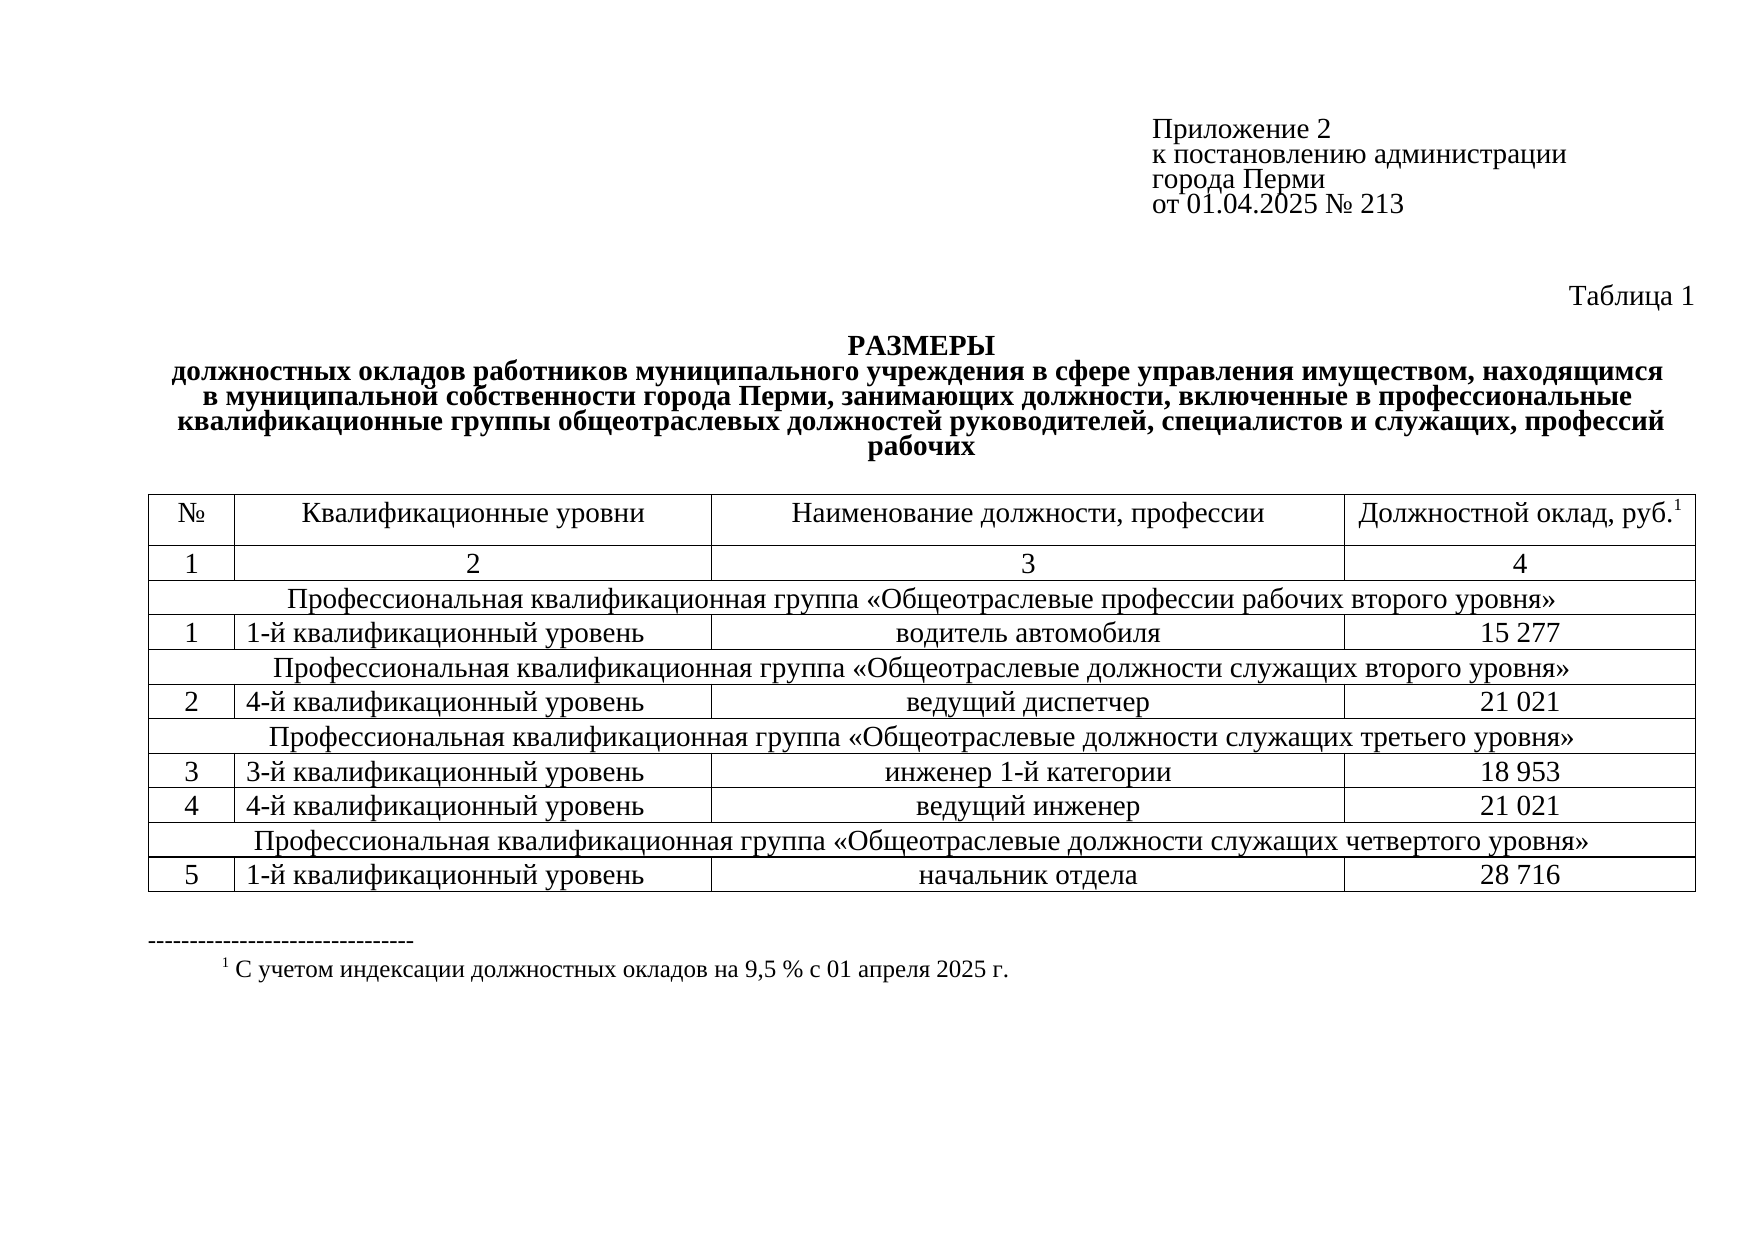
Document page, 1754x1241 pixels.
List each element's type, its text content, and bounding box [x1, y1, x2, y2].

table_cell водитель автомобиля [712, 615, 1344, 649]
table_cell Профессиональная квалификационная группа «Общеотраслевые профессии рабочих второго уровня» [149, 581, 1695, 614]
table_cell 4 [149, 788, 234, 822]
table_cell ведущий диспетчер [712, 685, 1344, 718]
text от 01.04.2025 № 213 [738, 193, 1695, 218]
table_cell начальник отдела [712, 858, 1344, 891]
text 1 С учетом индексации должностных окладов на 9,5 % с 01 апреля 2025 г. [148, 954, 1695, 983]
table_cell 3-й квалификационный уровень [235, 754, 711, 787]
table_cell 1 [149, 615, 234, 649]
table_cell 21 021 [1345, 788, 1695, 822]
table_header Квалификационные уровни [235, 495, 711, 545]
table_cell 3 [712, 546, 1344, 580]
table_cell 18 953 [1345, 754, 1695, 787]
table_cell Профессиональная квалификационная группа «Общеотраслевые должности служащих третьего уровня» [149, 719, 1695, 753]
table_cell 1-й квалификационный уровень [235, 615, 711, 649]
table_cell 1 [149, 546, 234, 580]
table_cell 1-й квалификационный уровень [235, 858, 711, 891]
table_cell ведущий инженер [712, 788, 1344, 822]
table_cell 5 [149, 858, 234, 891]
table_cell 2 [149, 685, 234, 718]
table_cell 21 021 [1345, 685, 1695, 718]
table_cell 28 716 [1345, 858, 1695, 891]
table_cell 2 [235, 546, 711, 580]
table_cell 3 [149, 754, 234, 787]
title РАЗМЕРЫ [148, 335, 1695, 360]
table_cell Профессиональная квалификационная группа «Общеотраслевые должности служащих четвертого уровня» [149, 823, 1695, 856]
text к постановлению администрации [738, 143, 1695, 168]
text Приложение 2 [738, 118, 1695, 143]
table_header Должностной оклад, руб.1 [1345, 495, 1695, 545]
text -------------------------------- [148, 926, 1695, 954]
text Таблица 1 [148, 285, 1695, 310]
title должностных окладов работников муниципального учреждения в сфере управления имуществом, находящимся в муниципальной собственности города Перми, занимающих должности, включенные в профессиональные квалификационные группы общеотраслевых должностей руководителей, специалистов и служащих, профессий рабочих [148, 360, 1695, 460]
table_cell 4-й квалификационный уровень [235, 685, 711, 718]
table_header № [149, 495, 234, 545]
table_cell инженер 1-й категории [712, 754, 1344, 787]
table_cell Профессиональная квалификационная группа «Общеотраслевые должности служащих второго уровня» [149, 650, 1695, 683]
table_cell 4-й квалификационный уровень [235, 788, 711, 822]
table_cell 15 277 [1345, 615, 1695, 649]
table_header Наименование должности, профессии [712, 495, 1344, 545]
table_cell 4 [1345, 546, 1695, 580]
text города Перми [738, 168, 1695, 193]
